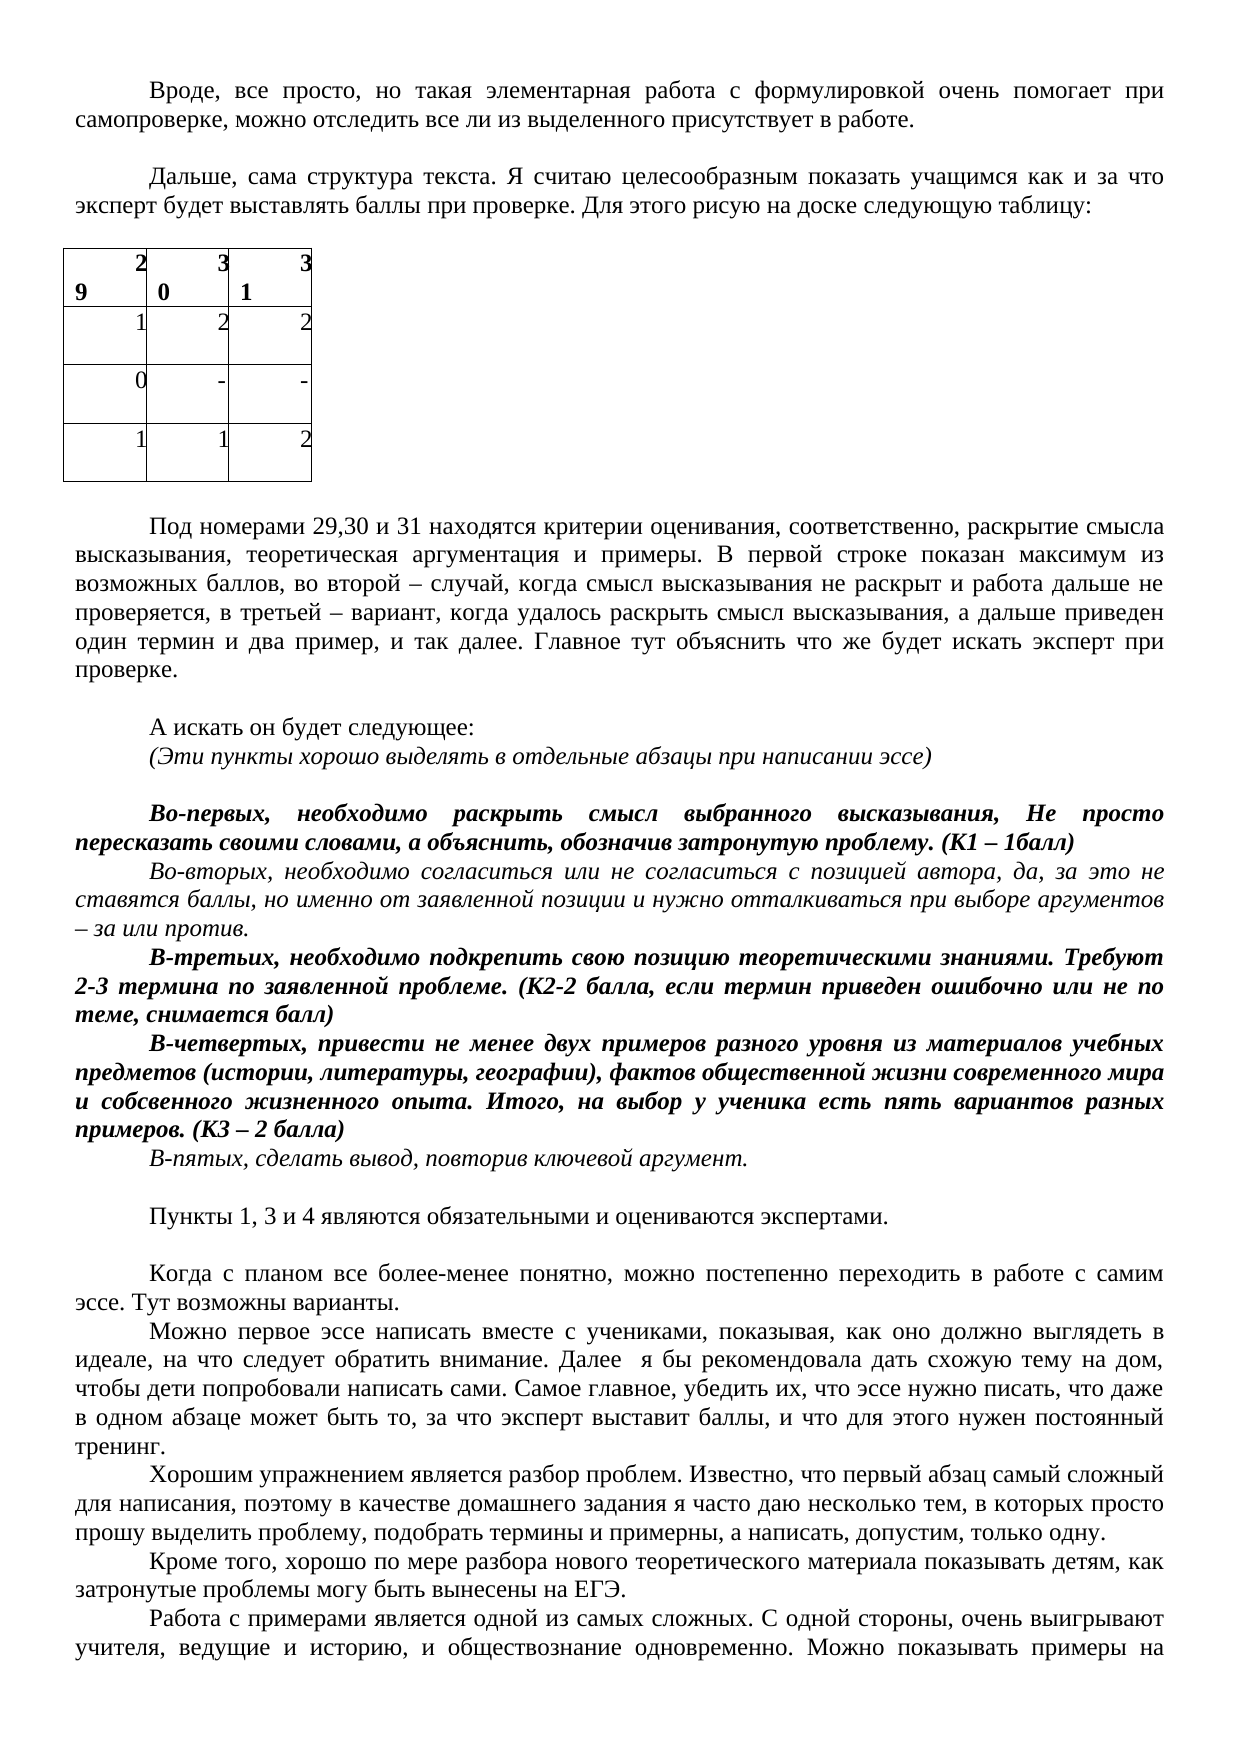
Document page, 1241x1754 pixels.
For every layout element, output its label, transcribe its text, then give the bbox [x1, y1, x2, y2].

table_cell 2 [229, 307, 311, 364]
table_cell 2 [229, 424, 311, 481]
text (Эти пункты хорошо выделять в отдельные абзацы при написании эссе) [75, 741, 1165, 769]
text Когда с планом все более-менее понятно, можно постепенно переходить в работе с самим эссе. Тут возможны варианты. [75, 1258, 1165, 1316]
table_header 31 [229, 249, 311, 306]
text Во-вторых, необходимо согласиться или не согласиться с позицией автора, да, за это не ставятся баллы, но именно от заявленной позиции и нужно отталкиваться при выборе аргументов – за или против. [75, 856, 1165, 942]
text А искать он будет следующее: [75, 712, 1165, 741]
table_cell - [147, 365, 228, 423]
text Дальше, сама структура текста. Я считаю целесообразным показать учащимся как и за что эксперт будет выставлять баллы при проверке. Для этого рисую на доске следующую таблицу: [75, 161, 1165, 219]
text Пункты 1, 3 и 4 являются обязательными и оцениваются экспертами. [75, 1201, 1165, 1229]
table_cell 0 [64, 365, 146, 423]
table_cell 1 [64, 424, 146, 481]
text Вроде, все просто, но такая элементарная работа с формулировкой очень помогает при самопроверке, можно отследить все ли из выделенного присутствует в работе. [75, 75, 1165, 132]
text В-пятых, сделать вывод, повторив ключевой аргумент. [75, 1143, 1165, 1172]
text Хорошим упражнением является разбор проблем. Известно, что первый абзац самый сложный для написания, поэтому в качестве домашнего задания я часто даю несколько тем, в которых просто прошу выделить проблему, подобрать термины и примерны, а написать, допустим, только одну. [75, 1459, 1165, 1546]
text В-четвертых, привести не менее двух примеров разного уровня из материалов учебных предметов (истории, литературы, географии), фактов общественной жизни современного мира и собсвенного жизненного опыта. Итого, на выбор у ученика есть пять вариантов разных примеров. (К3 – 2 балла) [75, 1028, 1165, 1143]
text Под номерами 29,30 и 31 находятся критерии оценивания, соответственно, раскрытие смысла высказывания, теоретическая аргументация и примеры. В первой строке показан максимум из возможных баллов, во второй – случай, когда смысл высказывания не раскрыт и работа дальше не проверяется, в третьей – вариант, когда удалось раскрыть смысл высказывания, а дальше приведен один термин и два пример, и так далее. Главное тут объяснить что же будет искать эксперт при проверке. [75, 511, 1165, 683]
text Во-первых, необходимо раскрыть смысл выбранного высказывания, Не просто пересказать своими словами, а объяснить, обозначив затронутую проблему. (К1 – 1балл) [75, 798, 1165, 856]
text Можно первое эссе написать вместе с учениками, показывая, как оно должно выглядеть в идеале, на что следует обратить внимание. Далее я бы рекомендовала дать схожую тему на дом, чтобы дети попробовали написать сами. Самое главное, убедить их, что эссе нужно писать, что даже в одном абзаце может быть то, за что эксперт выставит баллы, и что для этого нужен постоянный тренинг. [75, 1316, 1165, 1459]
text В-третьих, необходимо подкрепить свою позицию теоретическими знаниями. Требуют 2-3 термина по заявленной проблеме. (К2-2 балла, если термин приведен ошибочно или не по теме, снимается балл) [75, 942, 1165, 1028]
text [75, 1603, 1165, 1661]
table_header 29 [64, 249, 146, 306]
table_cell - [229, 365, 311, 423]
table_header 30 [147, 249, 228, 306]
text Кроме того, хорошо по мере разбора нового теоретического материала показывать детям, как затронутые проблемы могу быть вынесены на ЕГЭ. [75, 1546, 1165, 1603]
table_cell 1 [147, 424, 228, 481]
table_cell 2 [147, 307, 228, 364]
table_cell 1 [64, 307, 146, 364]
